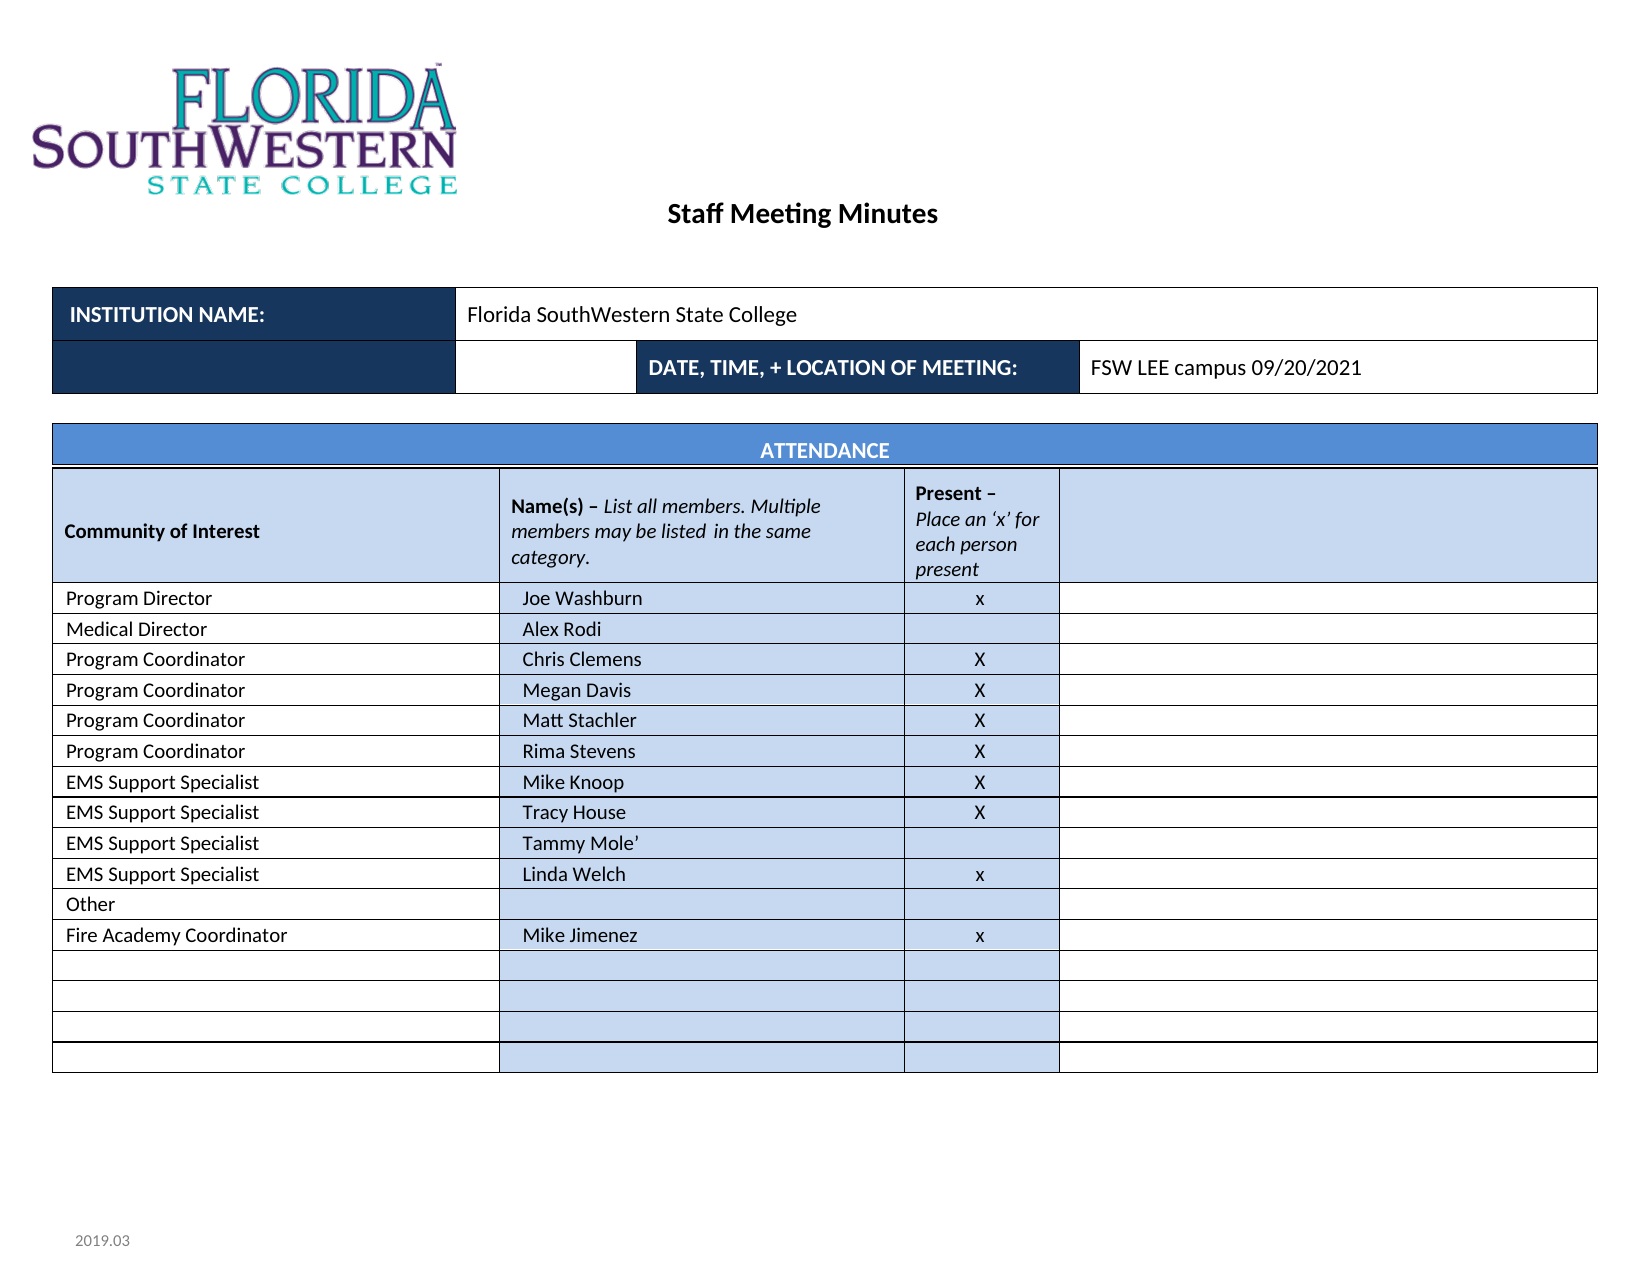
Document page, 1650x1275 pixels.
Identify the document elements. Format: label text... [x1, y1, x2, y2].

table_cell x [905, 859, 1059, 888]
table_header Florida SouthWestern State College [456, 288, 1597, 340]
table_cell [1060, 1012, 1597, 1041]
table_cell Matt Stachler [500, 706, 904, 735]
table_cell [1060, 736, 1597, 766]
table_cell [500, 1012, 904, 1041]
table_cell [1060, 889, 1597, 919]
table_cell DATE, TIME, + LOCATION OF MEETING: [637, 341, 1079, 393]
table_cell Megan Davis [500, 675, 904, 704]
table_cell [905, 614, 1059, 643]
table_cell [1060, 767, 1597, 796]
table_cell [1060, 798, 1597, 827]
table_cell [53, 981, 499, 1011]
table_cell Other [53, 889, 499, 919]
table_cell [1060, 644, 1597, 674]
table_header Name(s) – List all members. Multiple members may be listed in the same category. [500, 469, 904, 582]
table_cell [905, 1012, 1059, 1041]
table_cell [53, 951, 499, 980]
table_cell X [905, 767, 1059, 796]
table_cell X [905, 644, 1059, 674]
table_cell X [905, 798, 1059, 827]
table_cell [1060, 706, 1597, 735]
table_cell [1060, 828, 1597, 858]
table_cell X [905, 706, 1059, 735]
table_header ATTENDANCE [53, 424, 1597, 464]
table_cell [1060, 1043, 1597, 1072]
table_cell Chris Clemens [500, 644, 904, 674]
table_cell X [905, 736, 1059, 766]
table_cell Program Coordinator [53, 736, 499, 766]
table_cell Program Coordinator [53, 675, 499, 704]
table_cell [53, 1043, 499, 1072]
table_cell Linda Welch [500, 859, 904, 888]
table_cell [53, 1012, 499, 1041]
table_cell Program Director [53, 583, 499, 613]
table_cell EMS Support Specialist [53, 828, 499, 858]
table_cell [500, 981, 904, 1011]
table_cell EMS Support Specialist [53, 767, 499, 796]
table_cell FSW LEE campus 09/20/2021 [1080, 341, 1597, 393]
table_cell [1060, 920, 1597, 949]
table_cell EMS Support Specialist [53, 859, 499, 888]
table_cell [500, 951, 904, 980]
picture [30, 56, 461, 196]
table_cell Tammy Mole’ [500, 828, 904, 858]
table_header Present – Place an ‘x’ for each person present [905, 469, 1059, 582]
table_cell [456, 341, 636, 393]
table_header [1060, 469, 1597, 582]
table_cell Joe Washburn [500, 583, 904, 613]
table_cell [1060, 859, 1597, 888]
table_cell Tracy House [500, 798, 904, 827]
table_cell [53, 341, 455, 393]
table_cell Mike Knoop [500, 767, 904, 796]
table_cell Medical Director [53, 614, 499, 643]
table_cell [1060, 981, 1597, 1011]
table_cell [1060, 583, 1597, 613]
table_cell Program Coordinator [53, 644, 499, 674]
table_cell [1060, 675, 1597, 704]
table_cell [500, 1043, 904, 1072]
table_cell Mike Jimenez [500, 920, 904, 949]
table_cell [1060, 951, 1597, 980]
table_cell [1060, 614, 1597, 643]
table_cell x [905, 920, 1059, 949]
table_cell x [905, 583, 1059, 613]
table_cell [905, 889, 1059, 919]
table_cell [905, 828, 1059, 858]
table_header INSTITUTION NAME: [53, 288, 455, 340]
table_cell [500, 889, 904, 919]
table_cell [905, 1043, 1059, 1072]
text Staff Meeting Minutes [31, 195, 1575, 231]
table_cell Fire Academy Coordinator [53, 920, 499, 949]
table_cell [905, 951, 1059, 980]
table_cell X [905, 675, 1059, 704]
table_cell Program Coordinator [53, 706, 499, 735]
table_cell Alex Rodi [500, 614, 904, 643]
table_cell EMS Support Specialist [53, 798, 499, 827]
table_cell [905, 981, 1059, 1011]
table_cell Rima Stevens [500, 736, 904, 766]
table_header Community of Interest [53, 469, 499, 582]
